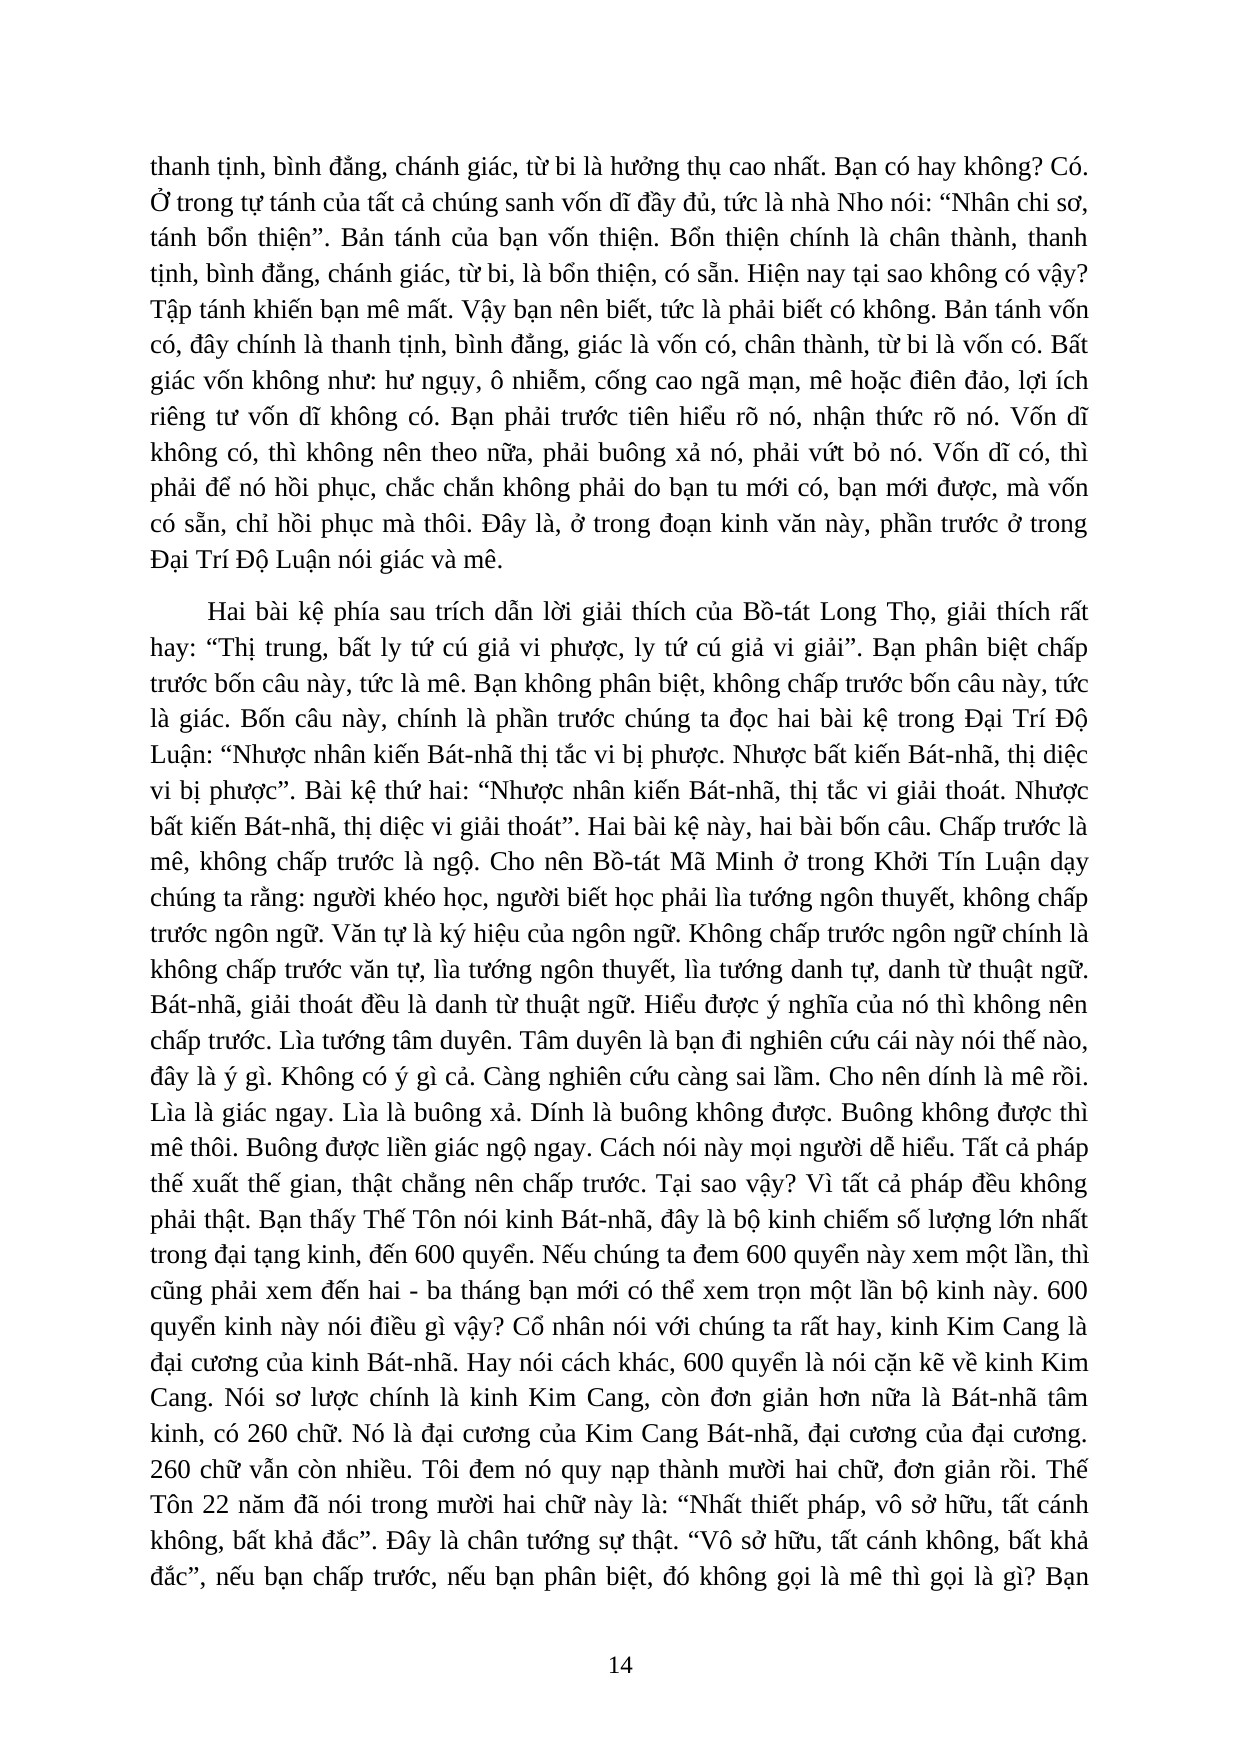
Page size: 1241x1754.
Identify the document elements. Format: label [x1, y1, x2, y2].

text [150, 150, 1090, 574]
text [150, 595, 1090, 1591]
